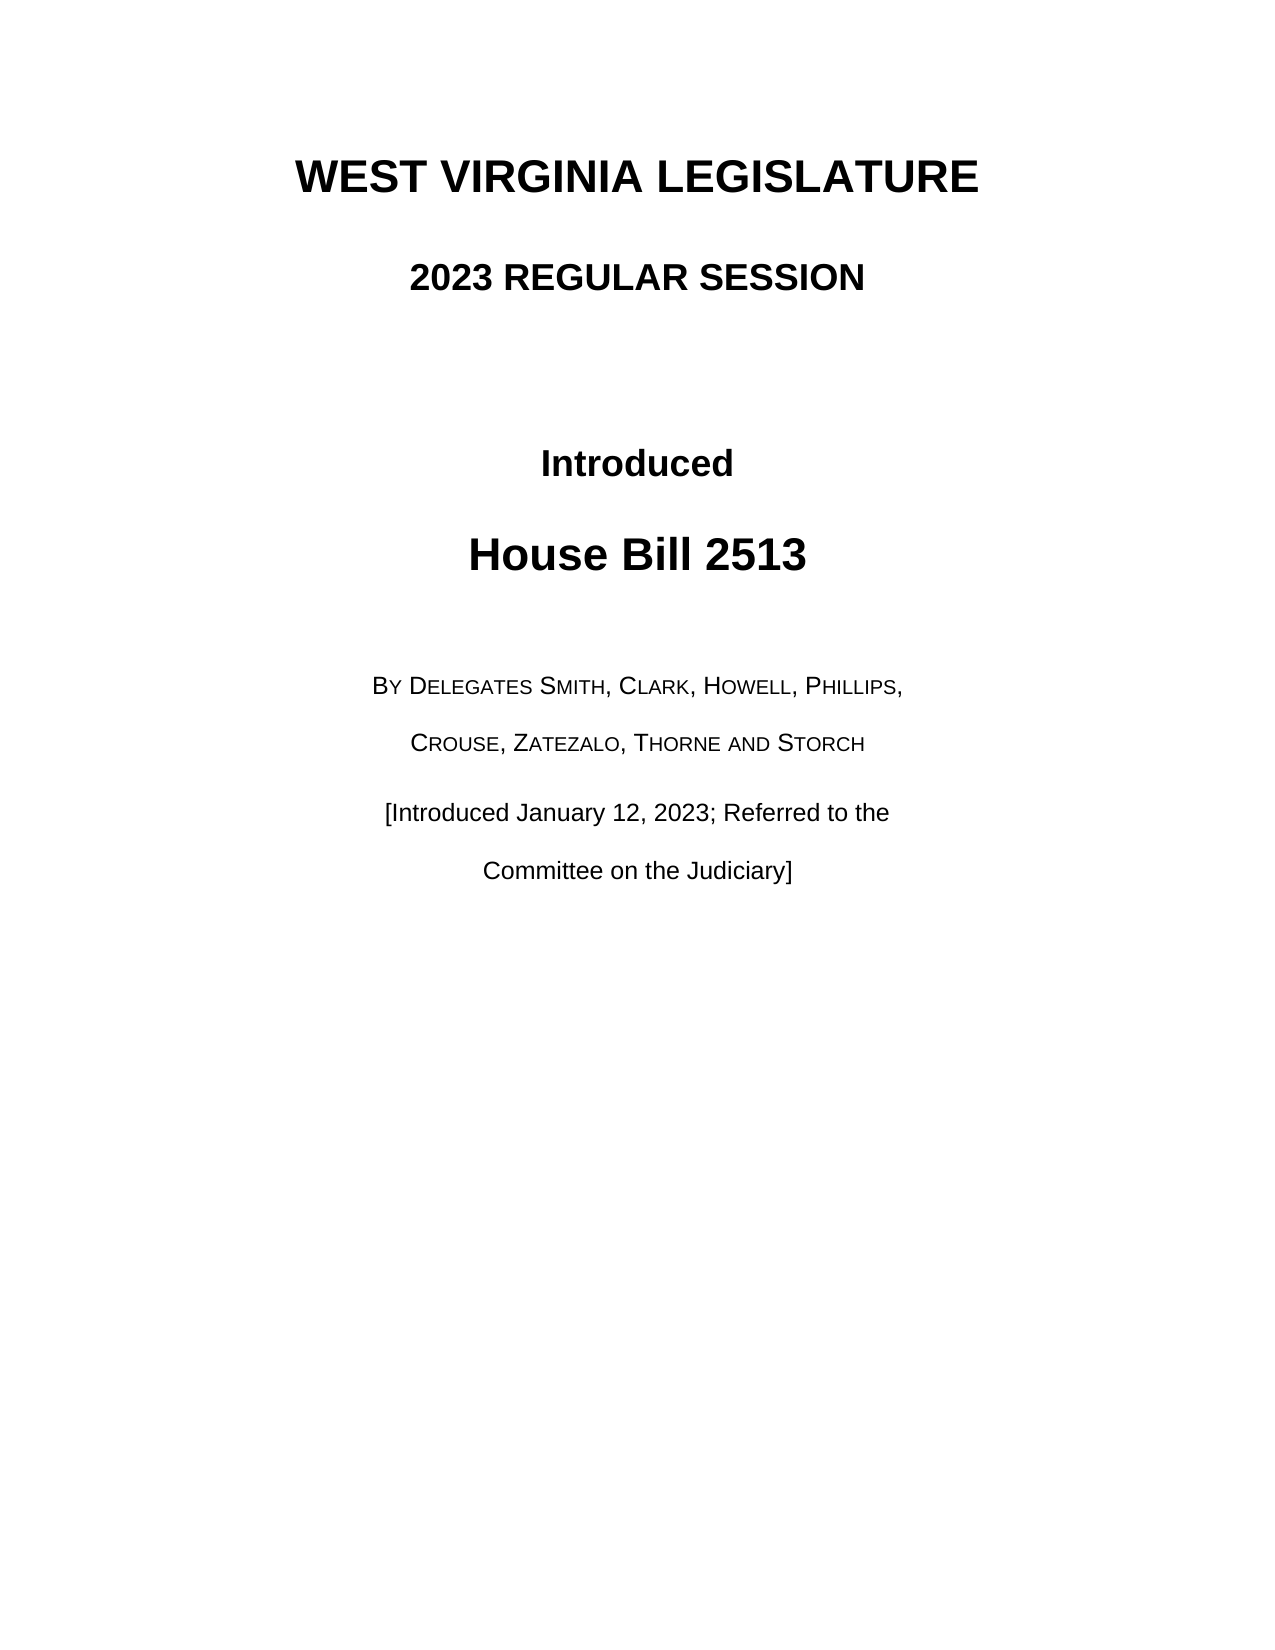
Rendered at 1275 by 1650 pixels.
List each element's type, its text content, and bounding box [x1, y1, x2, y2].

title WEST VIRGINIA LEGISLATURE [150, 150, 1125, 203]
text By [337, 671, 937, 757]
text Bill [150, 528, 1125, 581]
title 2023 REGULAR SESSION [150, 255, 1125, 298]
text [] [337, 798, 937, 884]
